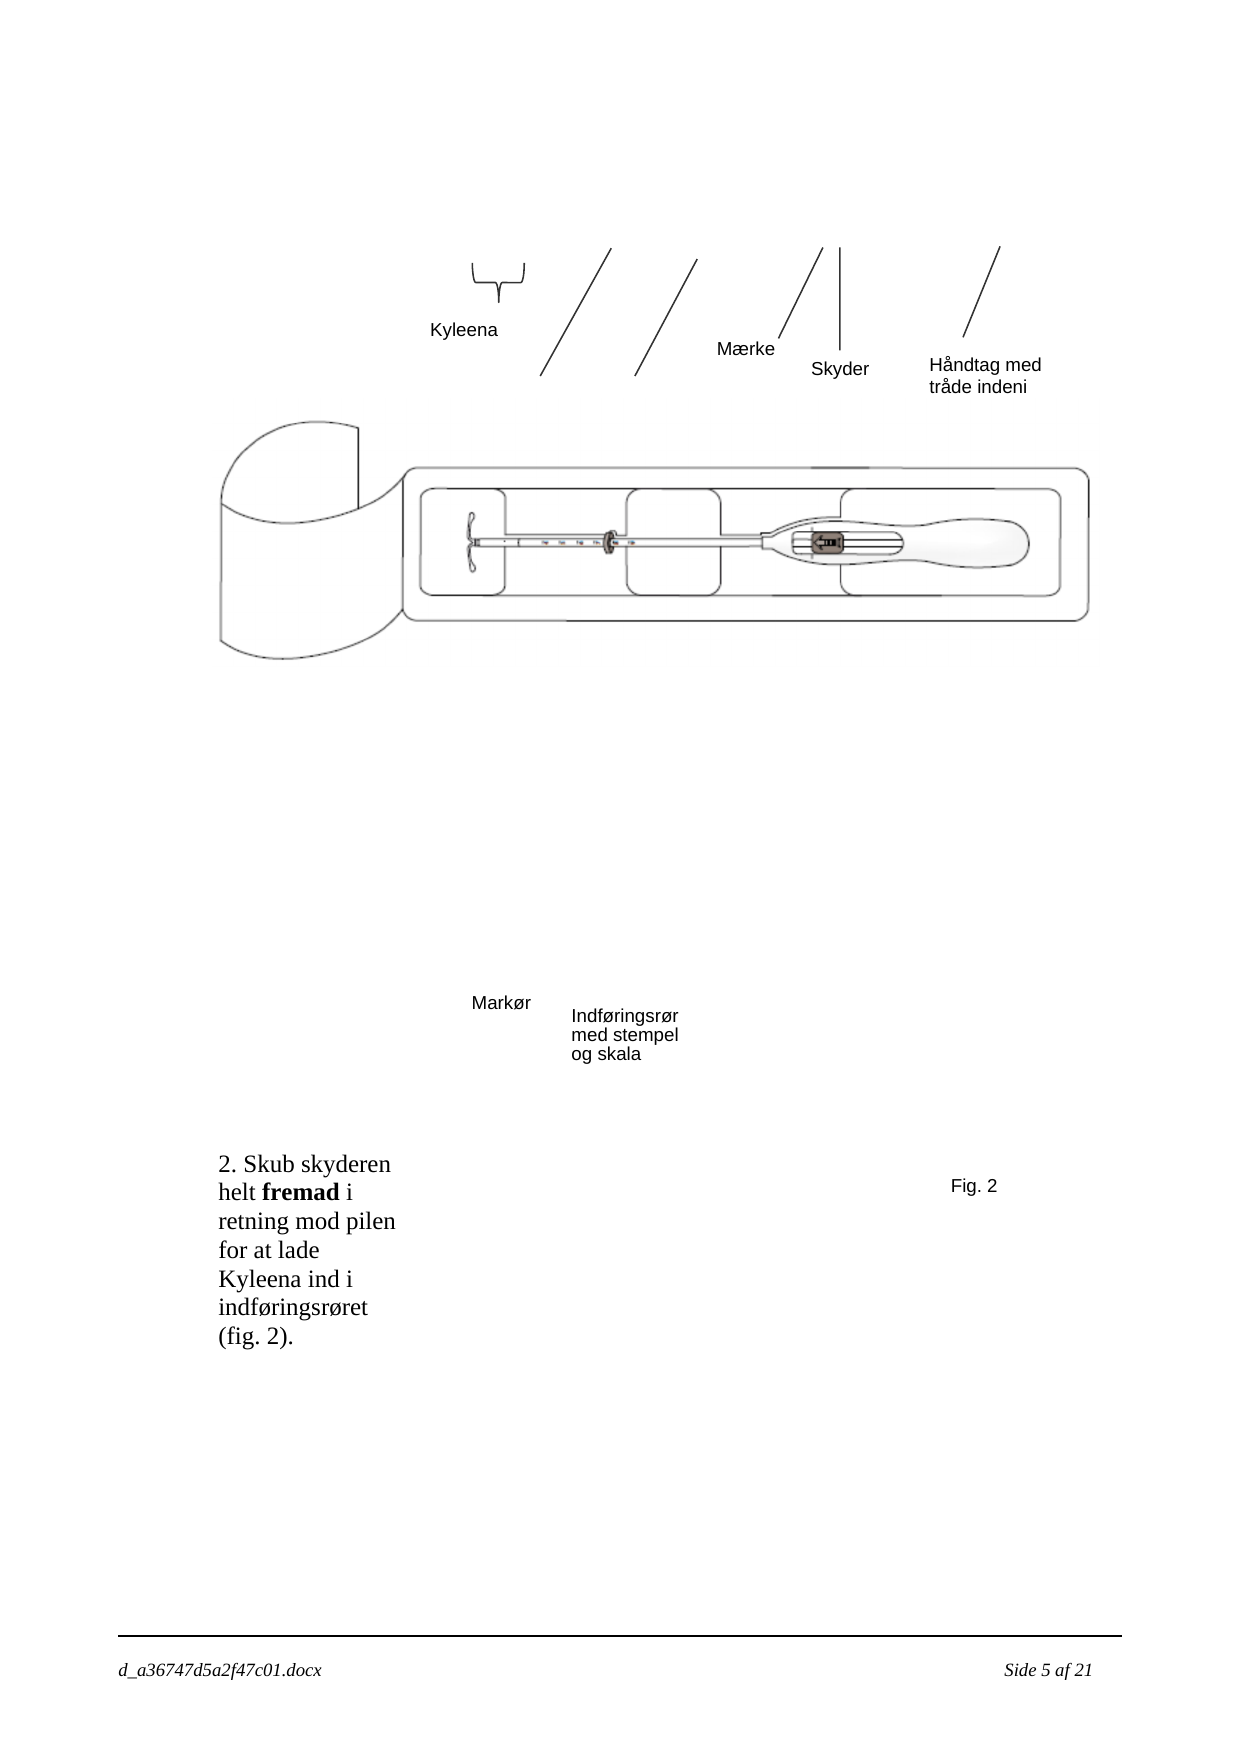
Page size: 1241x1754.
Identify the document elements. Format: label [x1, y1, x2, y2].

picture [213, 398, 1100, 667]
table_cell [207, 89, 1105, 1149]
table_cell [207, 1149, 410, 1350]
table_cell [410, 1149, 1105, 1350]
